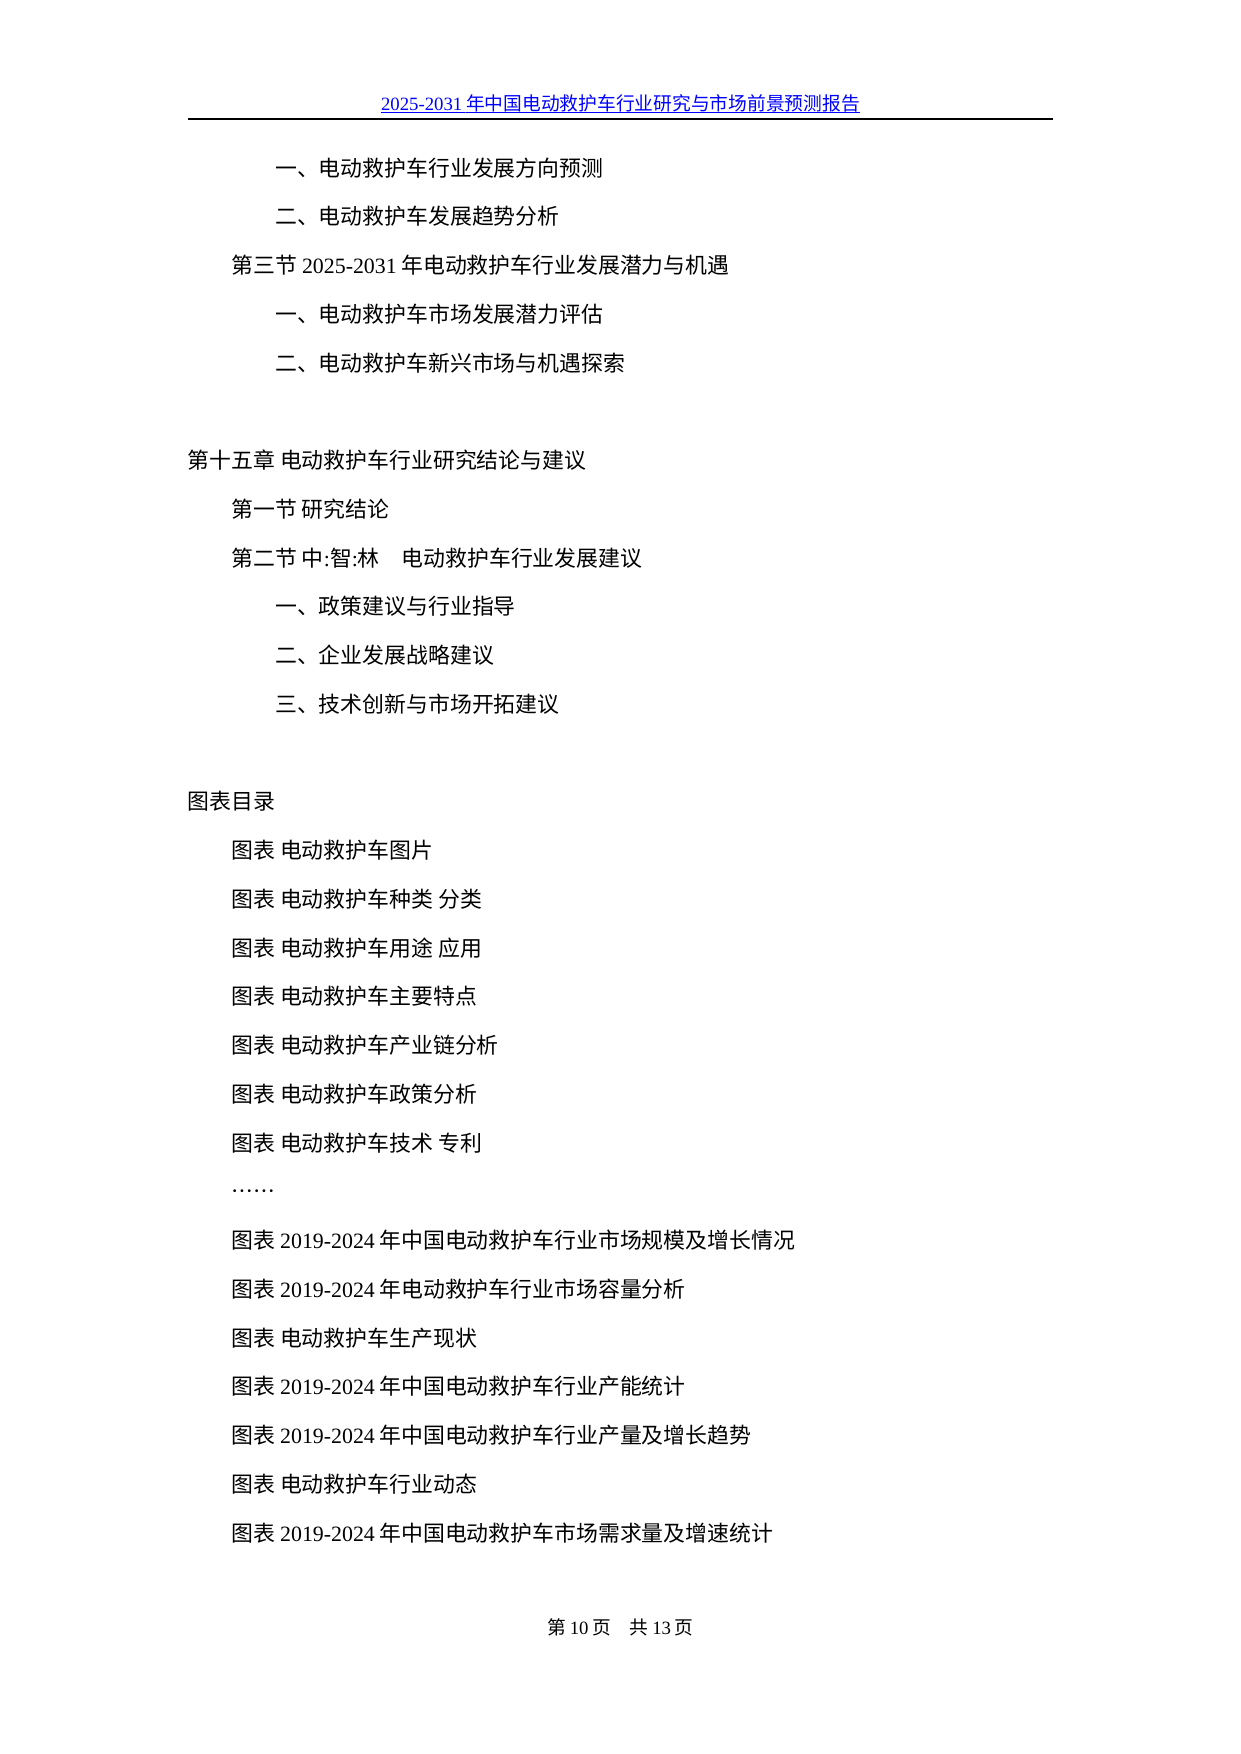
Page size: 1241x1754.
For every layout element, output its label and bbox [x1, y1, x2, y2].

text [187, 150, 1053, 1548]
